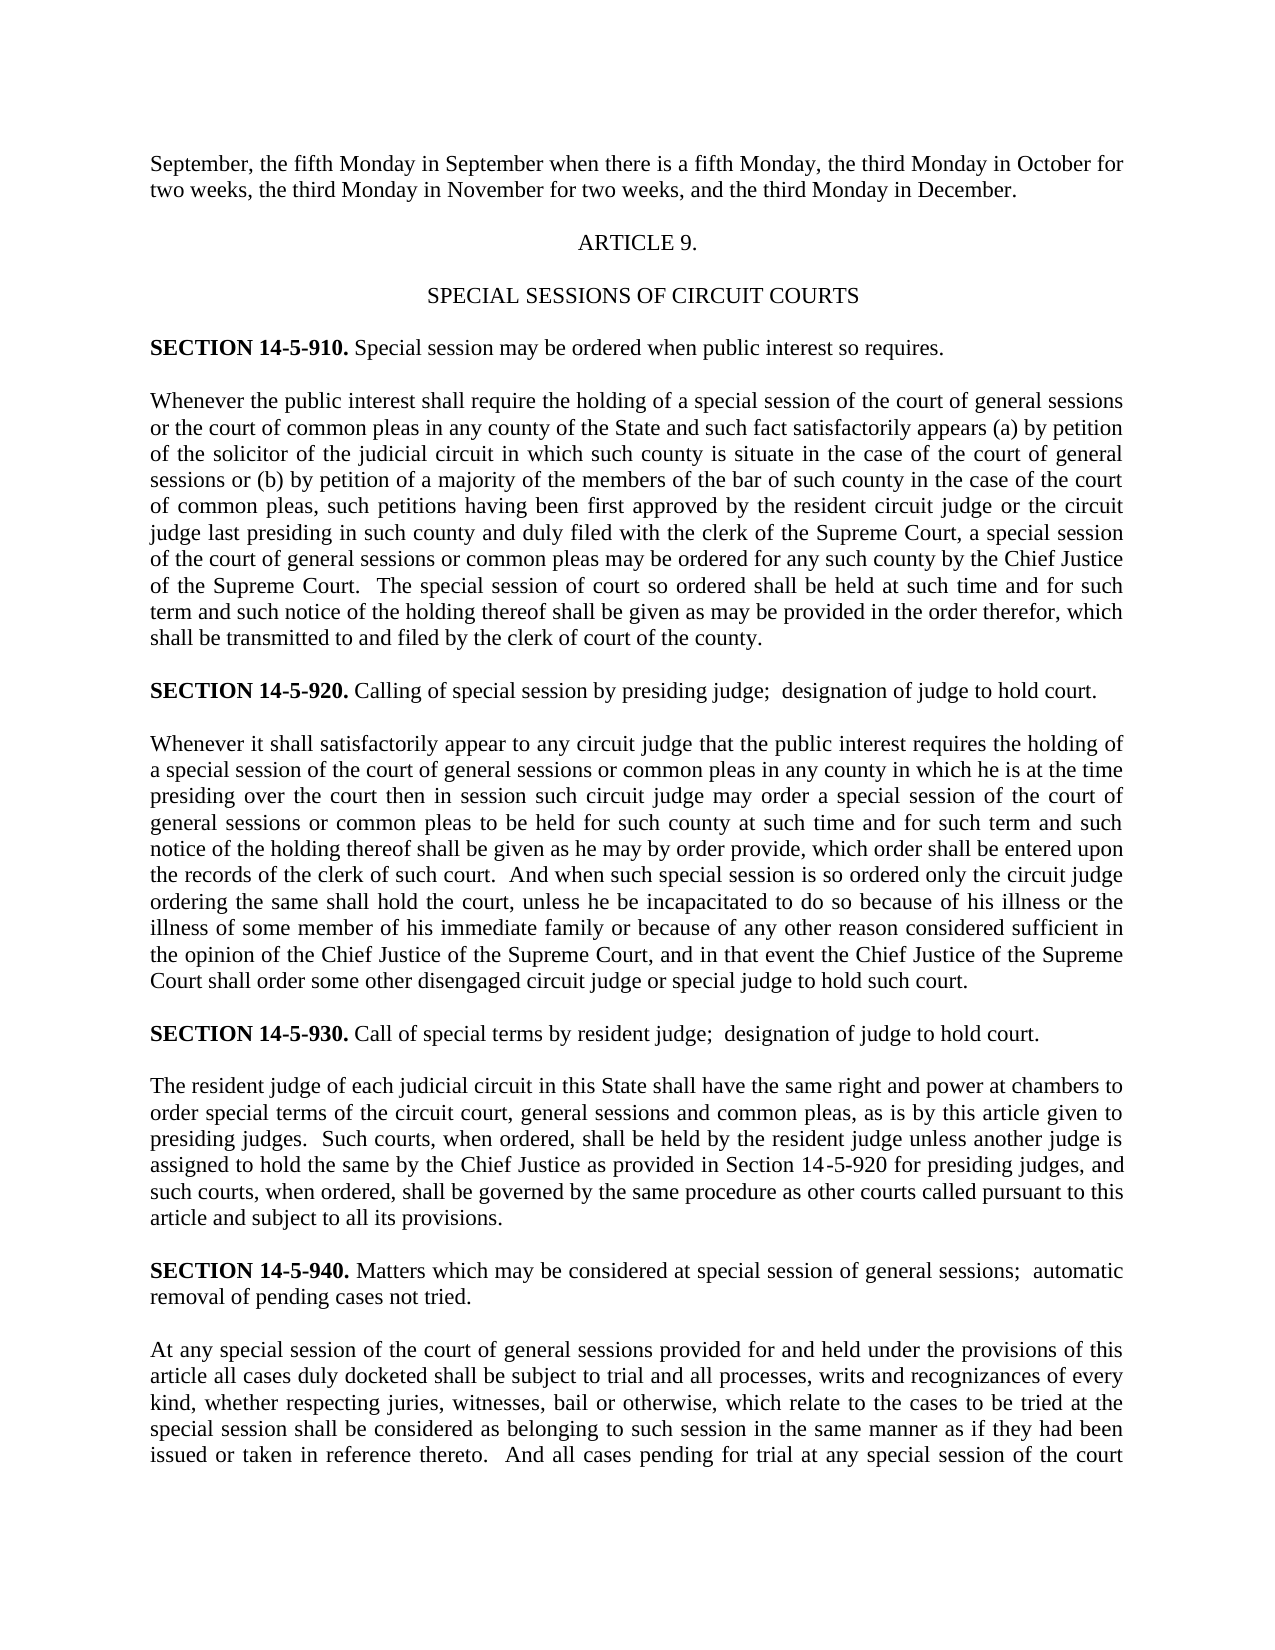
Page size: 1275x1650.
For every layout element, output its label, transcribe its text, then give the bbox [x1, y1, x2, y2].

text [150, 1336, 1125, 1468]
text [150, 150, 1125, 203]
text Whenever the public interest shall require the holding of a special session of the court of general sessions or the court of common pleas in any county of the State and such fact satisfactorily appears (a) by petition of the solicitor of the judicial circuit in which such county is situate in the case of the court of general sessions or (b) by petition of a majority of the members of the bar of such county in the case of the court of common pleas, such petitions having been first approved by the resident circuit judge or the circuit judge last presiding in such county and duly filed with the clerk of the Supreme Court, a special session of the court of general sessions or common pleas may be ordered for any such county by the Chief Justice of the Supreme Court. The special session of court so ordered shall be held at such time and for such term and such notice of the holding thereof shall be given as may be provided in the order therefor, which shall be transmitted to and filed by the clerk of court of the county. [150, 387, 1125, 651]
text SECTION 14-5-920. Calling of special session by presiding judge; designation of judge to hold court. [150, 677, 1125, 703]
text SECTION 14-5-930. Call of special terms by resident judge; designation of judge to hold court. [150, 1020, 1125, 1046]
text SECTION 14-5-910. Special session may be ordered when public interest so requires. [150, 334, 1125, 361]
text SPECIAL SESSIONS OF CIRCUIT COURTS [150, 282, 1125, 308]
text ARTICLE 9. [150, 229, 1125, 255]
text The resident judge of each judicial circuit in this State shall have the same right and power at chambers to order special terms of the circuit court, general sessions and common pleas, as is by this article given to presiding judges. Such courts, when ordered, shall be held by the resident judge unless another judge is assigned to hold the same by the Chief Justice as provided in Section 14-5-920 for presiding judges, and such courts, when ordered, shall be governed by the same procedure as other courts called pursuant to this article and subject to all its provisions. [150, 1072, 1125, 1231]
text Whenever it shall satisfactorily appear to any circuit judge that the public interest requires the holding of a special session of the court of general sessions or common pleas in any county in which he is at the time presiding over the court then in session such circuit judge may order a special session of the court of general sessions or common pleas to be held for such county at such time and for such term and such notice of the holding thereof shall be given as he may by order provide, which order shall be entered upon the records of the clerk of such court. And when such special session is so ordered only the circuit judge ordering the same shall hold the court, unless he be incapacitated to do so because of his illness or the illness of some member of his immediate family or because of any other reason considered sufficient in the opinion of the Chief Justice of the Supreme Court, and in that event the Chief Justice of the Supreme Court shall order some other disengaged circuit judge or special judge to hold such court. [150, 730, 1125, 993]
text SECTION 14-5-940. Matters which may be considered at special session of general sessions; automatic removal of pending cases not tried. [150, 1257, 1125, 1309]
